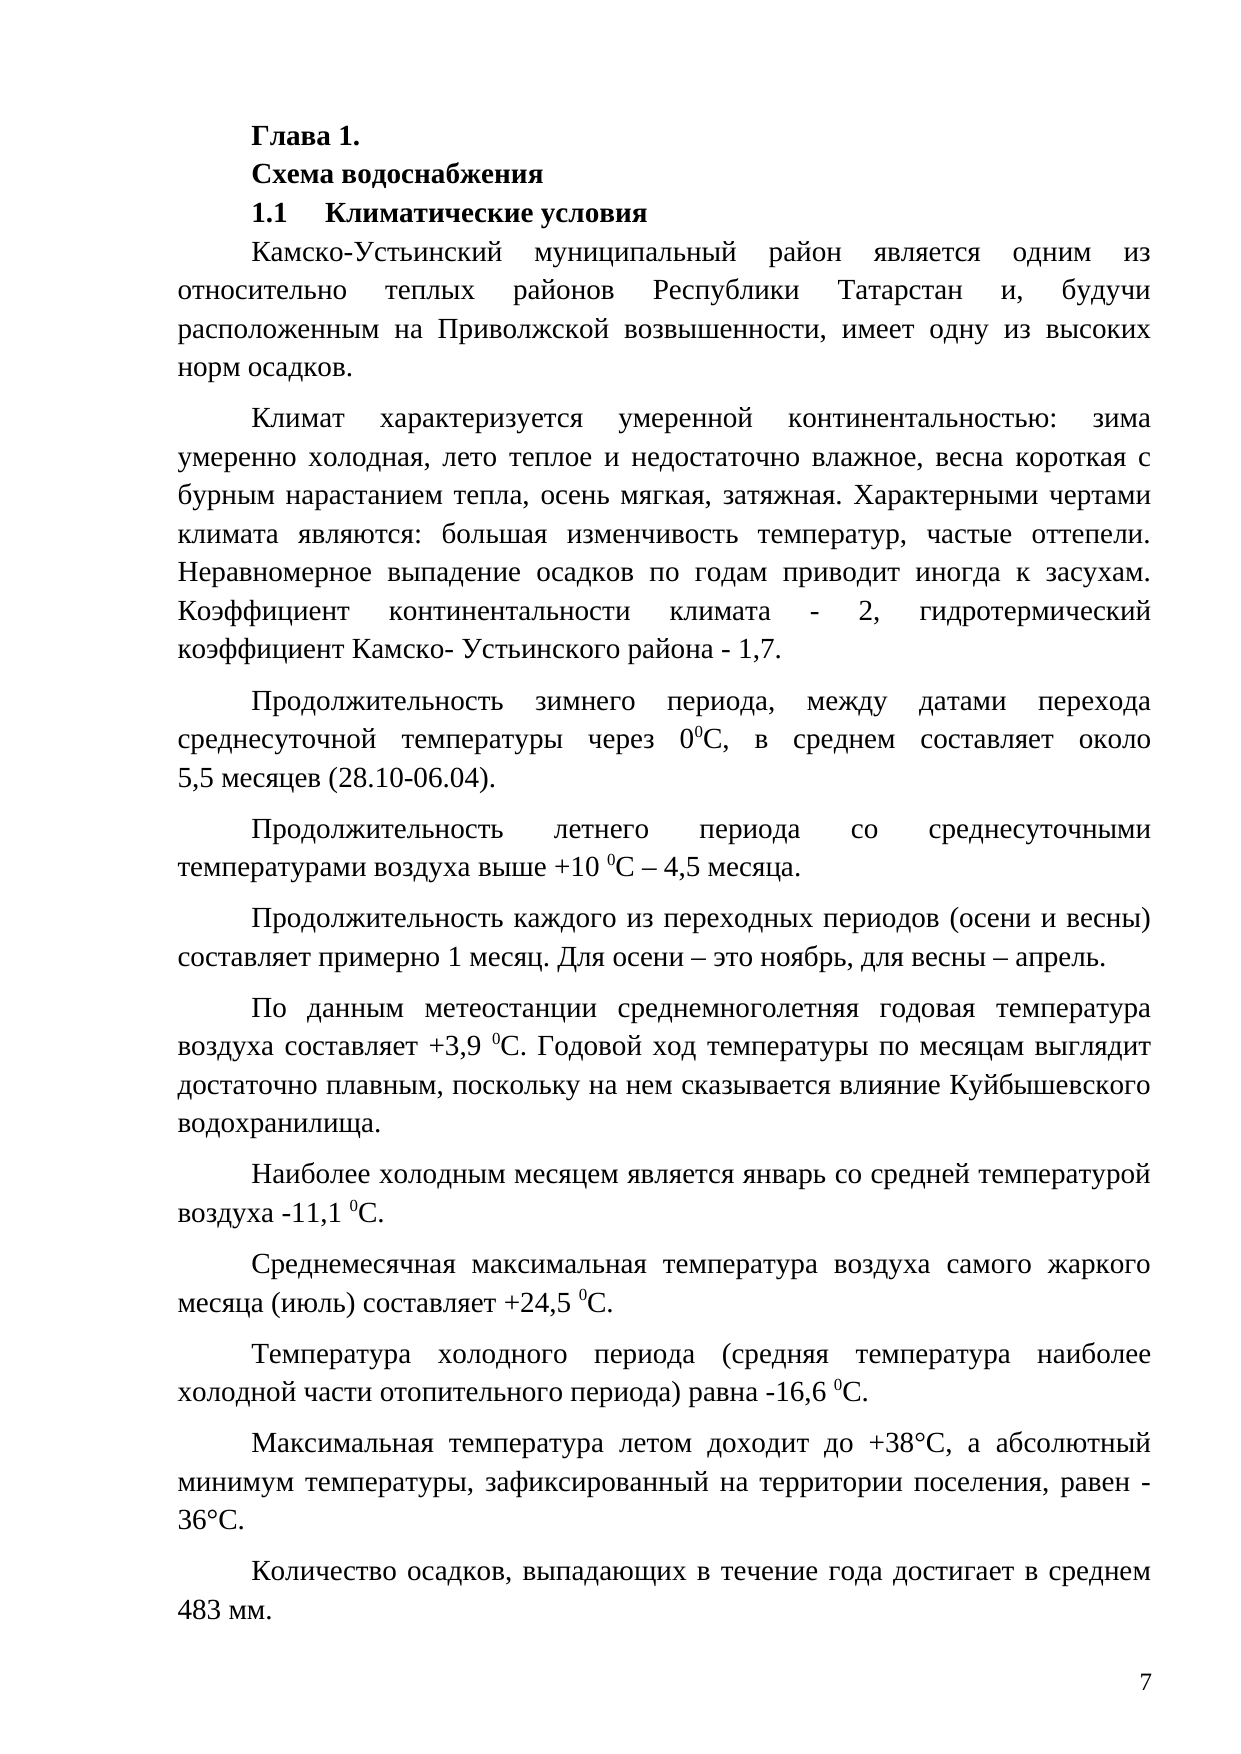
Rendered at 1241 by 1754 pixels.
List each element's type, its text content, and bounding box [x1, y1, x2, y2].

text По данным метеостанции среднемноголетняя годовая температура воздуха составляет +3,9 0С. Годовой ход температуры по месяцам выглядит достаточно плавным, поскольку на нем сказывается влияние Куйбышевского водохранилища. [177, 990, 1152, 1139]
text Камско-Устьинский муниципальный район является одним из относительно теплых районов Республики Татарстан и, будучи расположенным на Приволжской возвышенности, имеет одну из высоких норм осадков. [177, 234, 1152, 383]
text Максимальная температура летом доходит до +38°С, а абсолютный минимум температуры, зафиксированный на территории поселения, равен -36°С. [177, 1425, 1152, 1536]
text Климат характеризуется умеренной континентальностью: зима умеренно холодная, лето теплое и недостаточно влажное, весна короткая с бурным нарастанием тепла, осень мягкая, затяжная. Характерными чертами климата являются: большая изменчивость температур, частые оттепели. Неравномерное выпадение осадков по годам приводит иногда к засухам. Коэффициент континентальности климата - 2, гидротермический коэффициент Камско- Устьинского района - 1,7. [177, 400, 1152, 665]
text Наиболее холодным месяцем является январь со средней температурой воздуха -11,1 0С. [177, 1157, 1152, 1229]
text Продолжительность зимнего периода, между датами перехода среднесуточной температуры через 00С, в среднем составляет около 5,5 месяцев (28.10-06.04). [177, 683, 1152, 793]
text Температура холодного периода (средняя температура наиболее холодной части отопительного периода) равна -16,6 0С. [177, 1336, 1152, 1408]
text Продолжительность летнего периода со среднесуточными температурами воздуха выше +10 0С – 4,5 месяца. [177, 811, 1152, 883]
subtitle Схема водоснабжения [177, 157, 1152, 190]
text Среднемесячная максимальная температура воздуха самого жаркого месяца (июль) составляет +24,5 0С. [177, 1246, 1152, 1318]
text Продолжительность каждого из переходных периодов (осени и весны) составляет примерно 1 месяц. Для осени – это ноябрь, для весны – апрель. [177, 900, 1152, 972]
text Количество осадков, выпадающих в течение года достигает в среднем . [177, 1553, 1152, 1626]
subtitle Климатические условия [177, 195, 1152, 229]
subtitle Глава 1. [177, 118, 1152, 152]
